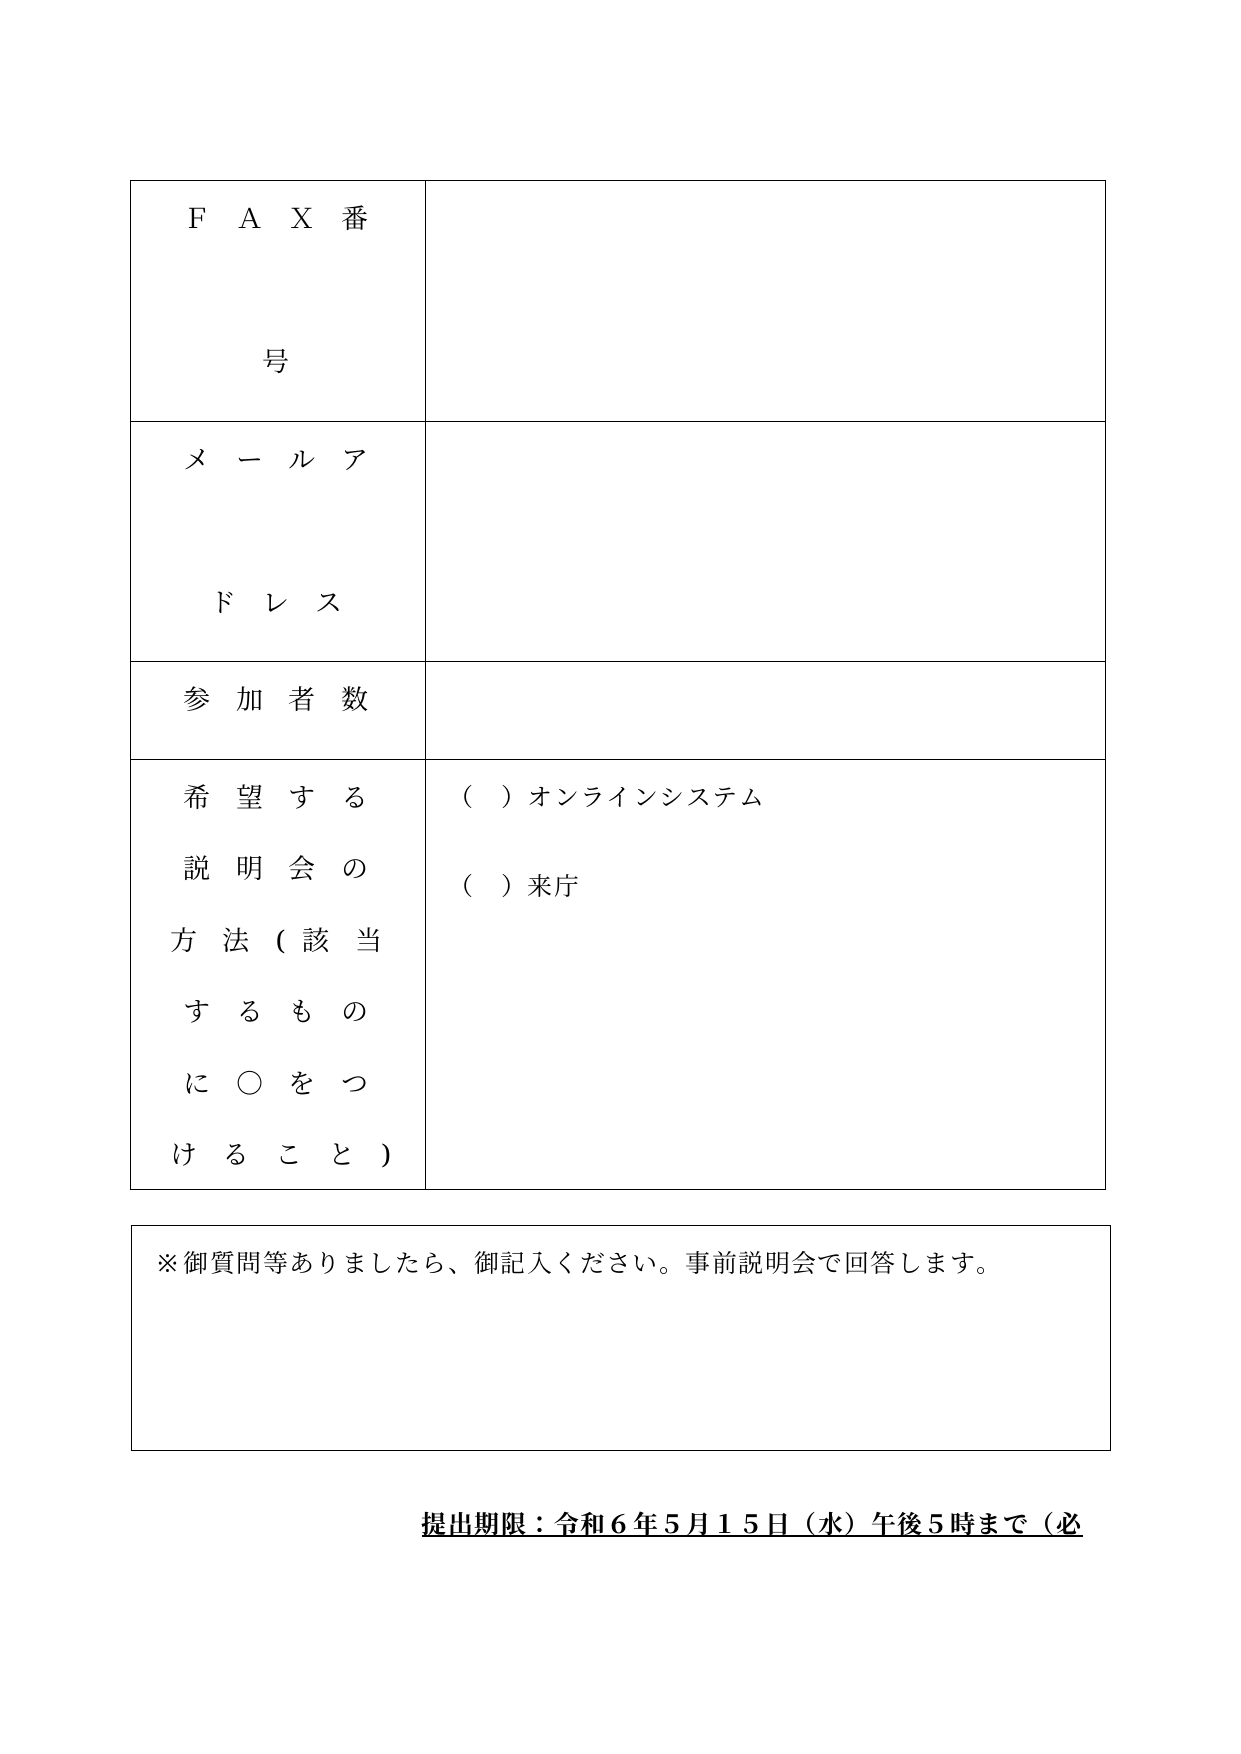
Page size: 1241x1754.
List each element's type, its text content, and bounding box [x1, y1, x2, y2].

table_cell 希望する説明会の方法(該当するものに○をつけること) [131, 760, 425, 1189]
table_cell （ ）オンラインシステム （ ）来庁 [426, 760, 1105, 1189]
table_header 御質問等ありましたら、御記入ください。事前説明会で回答します。 [132, 1226, 1110, 1450]
table_cell メールアドレス [131, 422, 425, 661]
table_cell ＦＡＸ番号 [131, 181, 425, 421]
table_cell [426, 662, 1105, 759]
table_cell [426, 181, 1105, 421]
table_cell [426, 422, 1105, 661]
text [131, 1487, 1109, 1558]
table_cell 参加者数 [131, 662, 425, 759]
